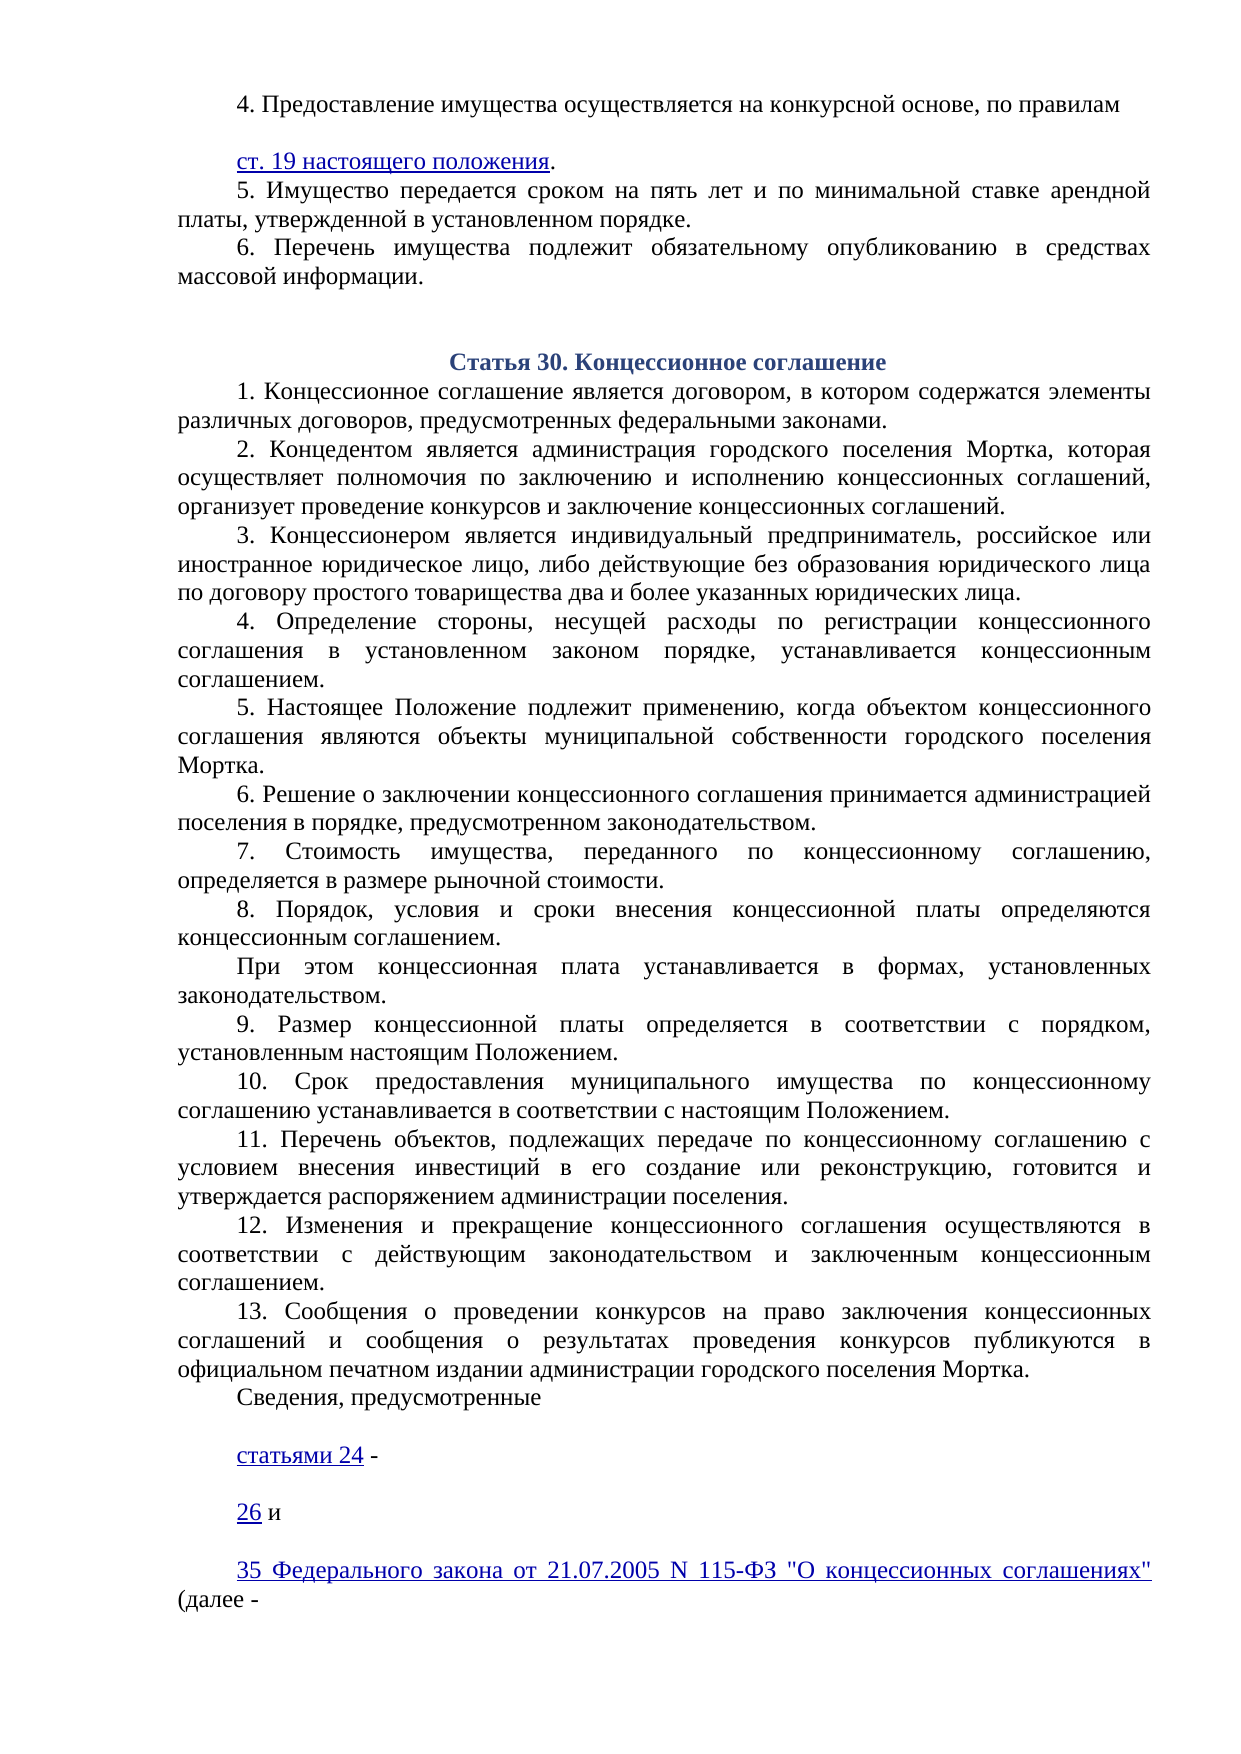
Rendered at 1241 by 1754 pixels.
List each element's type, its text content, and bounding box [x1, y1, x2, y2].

text 6. Решение о заключении концессионного соглашения принимается администрацией поселения в порядке, предусмотренном законодательством. [177, 779, 1152, 836]
text 3. Концессионером является индивидуальный предприниматель, российское или иностранное юридическое лицо, либо действующие без образования юридического лица по договору простого товарищества два и более указанных юридических лица. [177, 520, 1152, 606]
text 1. Концессионное соглашение является договором, в котором содержатся элементы различных договоров, предусмотренных федеральными законами. [177, 376, 1152, 434]
text 13. Сообщения о проведении конкурсов на право заключения концессионных соглашений и сообщения о результатах проведения конкурсов публикуются в официальном печатном издании администрации городского поселения Мортка. [177, 1296, 1152, 1382]
text 6. Перечень имущества подлежит обязательному опубликованию в средствах массовой информации. [177, 232, 1152, 290]
text 26 и [177, 1497, 1152, 1526]
text статьями 24 - [177, 1440, 1152, 1469]
text ст. 19 настоящего положения. [177, 146, 1152, 175]
text 7. Стоимость имущества, переданного по концессионному соглашению, определяется в размере рыночной стоимости. [177, 836, 1152, 894]
text 5. Настоящее Положение подлежит применению, когда объектом концессионного соглашения являются объекты муниципальной собственности городского поселения Мортка. [177, 692, 1152, 779]
text При этом концессионная плата устанавливается в формах, установленных законодательством. [177, 951, 1152, 1009]
text 4. Предоставление имущества осуществляется на конкурсной основе, по правилам [177, 89, 1152, 117]
text Сведения, предусмотренные [177, 1382, 1152, 1411]
text 12. Изменения и прекращение концессионного соглашения осуществляются в соответствии с действующим законодательством и заключенным концессионным соглашением. [177, 1210, 1152, 1296]
text Статья 30. Концессионное соглашение [177, 347, 1152, 376]
text 35 Федерального закона от 21.07.2005 N 115-ФЗ "О концессионных соглашениях" (далее - [177, 1555, 1152, 1612]
text 11. Перечень объектов, подлежащих передаче по концессионному соглашению с условием внесения инвестиций в его создание или реконструкцию, готовится и утверждается распоряжением администрации поселения. [177, 1124, 1152, 1210]
text 9. Размер концессионной платы определяется в соответствии с порядком, установленным настоящим Положением. [177, 1009, 1152, 1066]
text 5. Имущество передается сроком на пять лет и по минимальной ставке арендной платы, утвержденной в установленном порядке. [177, 175, 1152, 232]
text 8. Порядок, условия и сроки внесения концессионной платы определяются концессионным соглашением. [177, 894, 1152, 951]
text 2. Концедентом является администрация городского поселения Мортка, которая осуществляет полномочия по заключению и исполнению концессионных соглашений, организует проведение конкурсов и заключение концессионных соглашений. [177, 434, 1152, 520]
text 4. Определение стороны, несущей расходы по регистрации концессионного соглашения в установленном законом порядке, устанавливается концессионным соглашением. [177, 606, 1152, 692]
text 10. Срок предоставления муниципального имущества по концессионному соглашению устанавливается в соответствии с настоящим Положением. [177, 1066, 1152, 1124]
